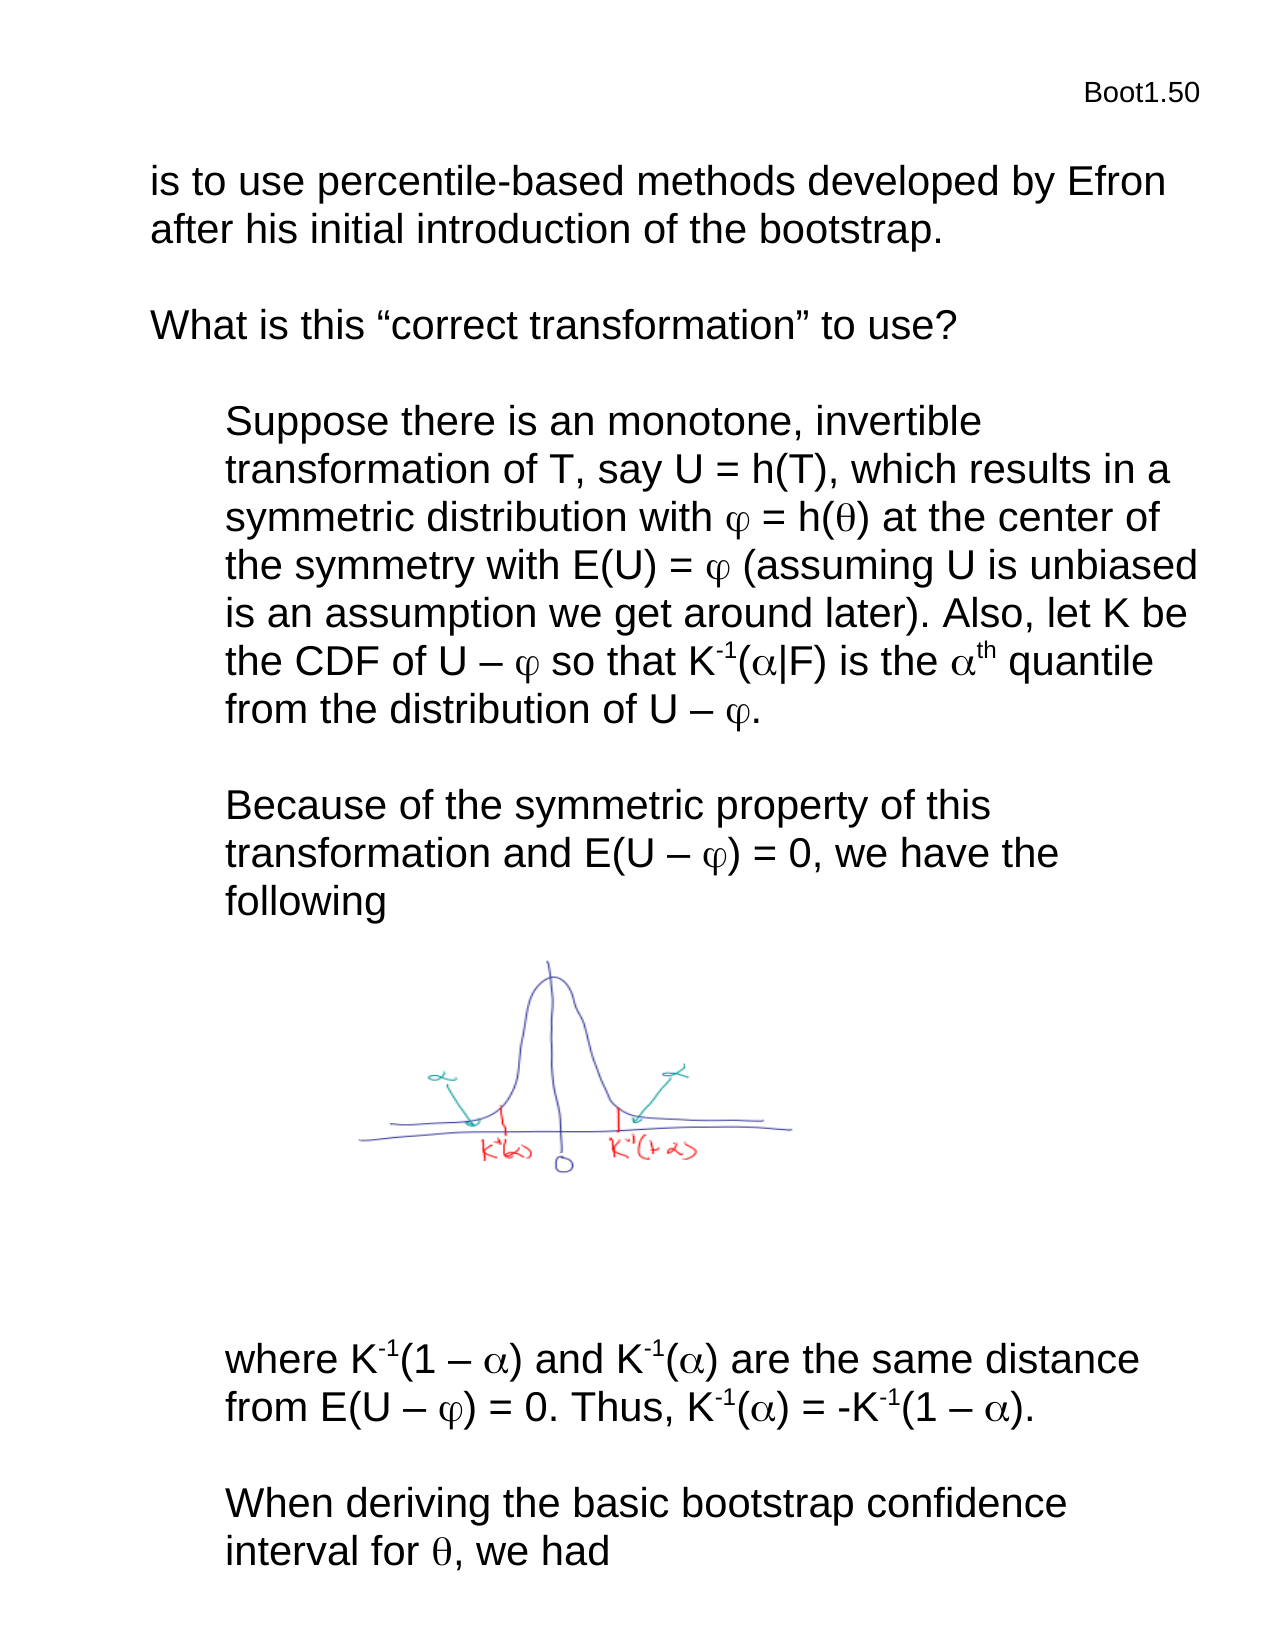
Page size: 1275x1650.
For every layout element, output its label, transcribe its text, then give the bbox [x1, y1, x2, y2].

text Because of the symmetric property of this transformation and E(U – ) = 0, we have the following [225, 780, 1200, 924]
text where K-1(1 – ) and K-1() are the same distance from E(U – ) = 0. Thus, K-1() = -K-1(1 – ). [225, 1334, 1200, 1430]
text When deriving the basic bootstrap confidence interval for , we had [225, 1478, 1200, 1574]
text What is this “correct transformation” to use? [150, 300, 1200, 348]
text Suppose there is an monotone, invertible transformation of T, say U = h(T), which results in a symmetric distribution with = h() at the center of the symmetry with E(U) = (assuming U is unbiased is an assumption we get around later). Also, let K be the CDF of U – so that K-1(|F) is the th quantile from the distribution of U – . [225, 396, 1200, 732]
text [150, 156, 1200, 252]
